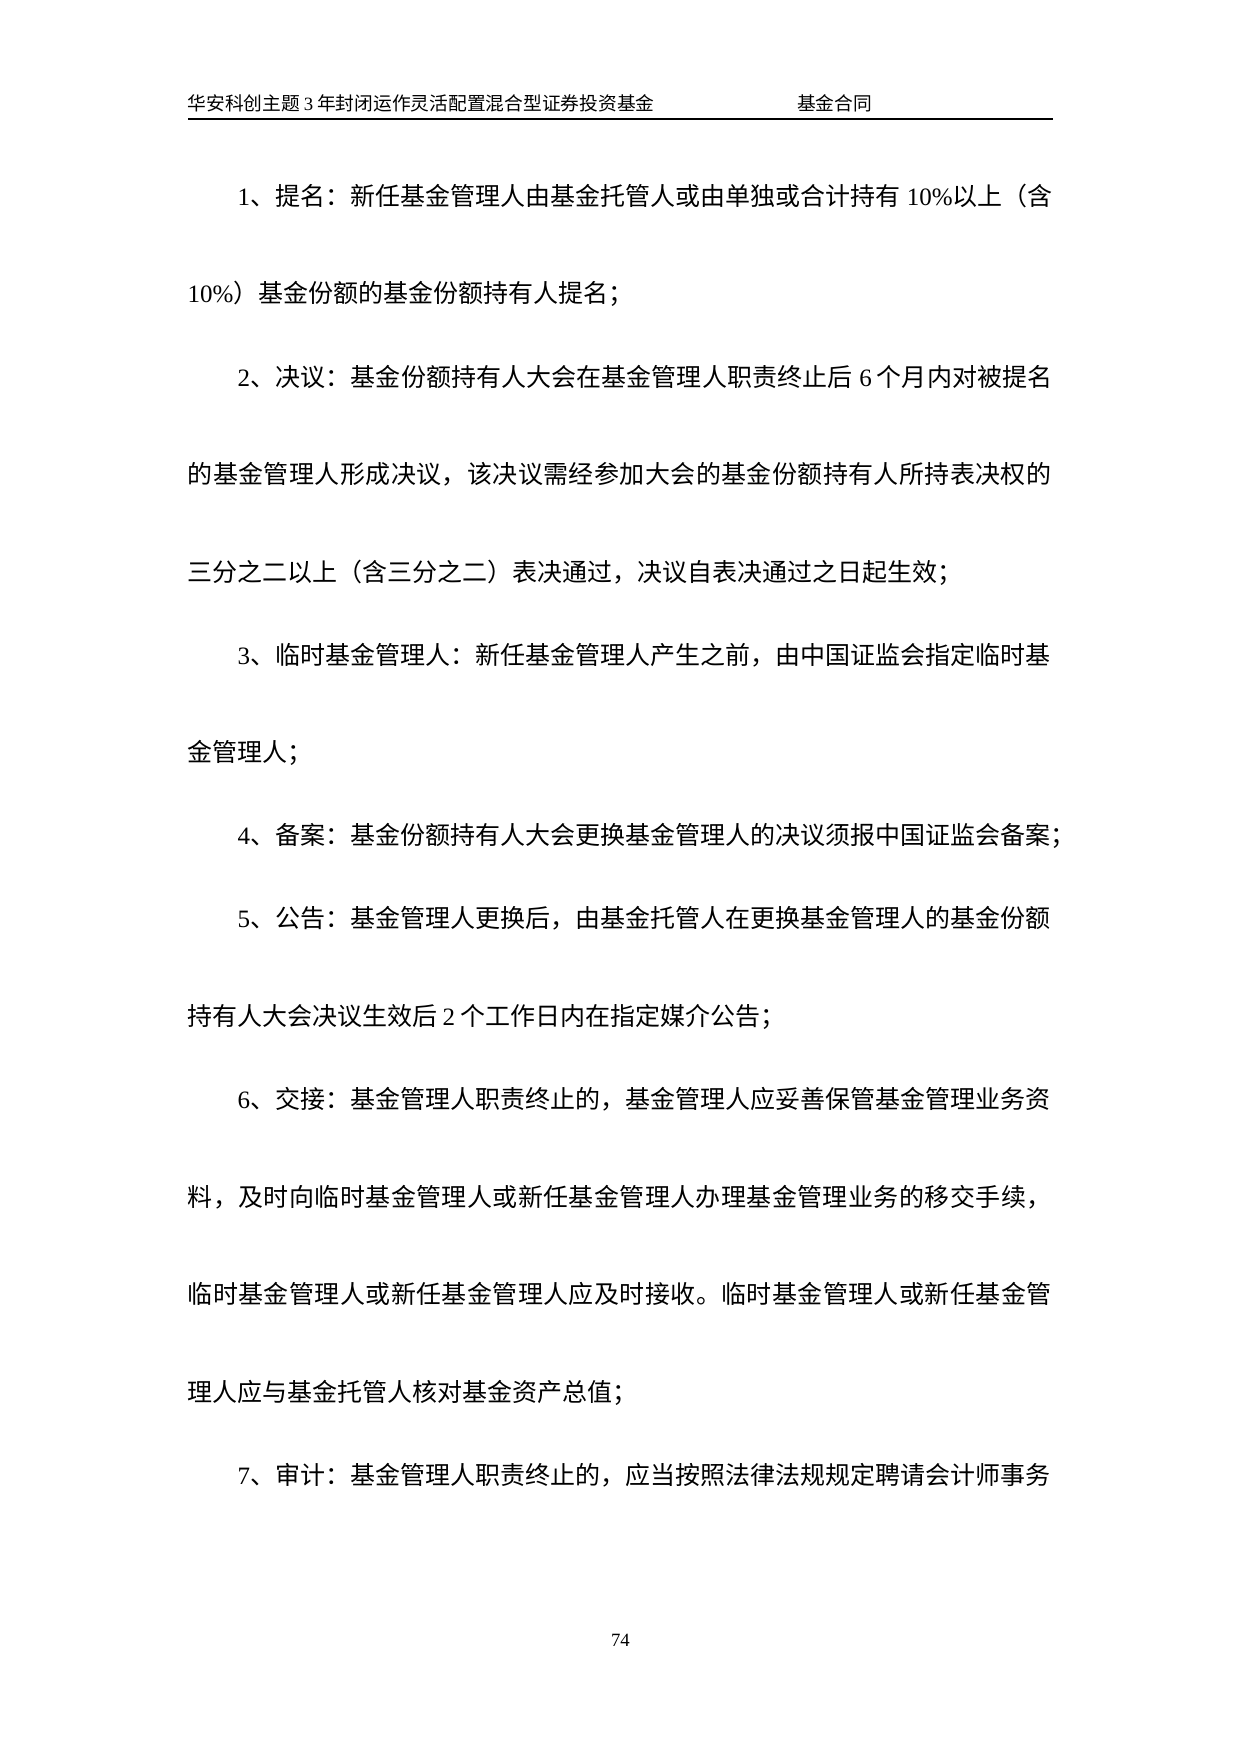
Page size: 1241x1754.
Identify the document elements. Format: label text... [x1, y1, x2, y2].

text 5、公告：基金管理人更换后，由基金托管人在更换基金管理人的基金份额持有人大会决议生效后2个工作日内在指定媒介公告； [187, 884, 1053, 1047]
text 3、临时基金管理人：新任基金管理人产生之前，由中国证监会指定临时基金管理人； [187, 621, 1053, 783]
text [187, 1441, 1053, 1506]
text 6、交接：基金管理人职责终止的，基金管理人应妥善保管基金管理业务资料，及时向临时基金管理人或新任基金管理人办理基金管理业务的移交手续，临时基金管理人或新任基金管理人应及时接收。临时基金管理人或新任基金管理人应与基金托管人核对基金资产总值； [187, 1065, 1053, 1423]
text 2、决议：基金份额持有人大会在基金管理人职责终止后6个月内对被提名的基金管理人形成决议，该决议需经参加大会的基金份额持有人所持表决权的三分之二以上（含三分之二）表决通过，决议自表决通过之日起生效； [187, 343, 1053, 603]
text 4、备案：基金份额持有人大会更换基金管理人的决议须报中国证监会备案； [187, 801, 1053, 866]
text 1、提名：新任基金管理人由基金托管人或由单独或合计持有10%以上（含10%）基金份额的基金份额持有人提名； [187, 162, 1053, 324]
